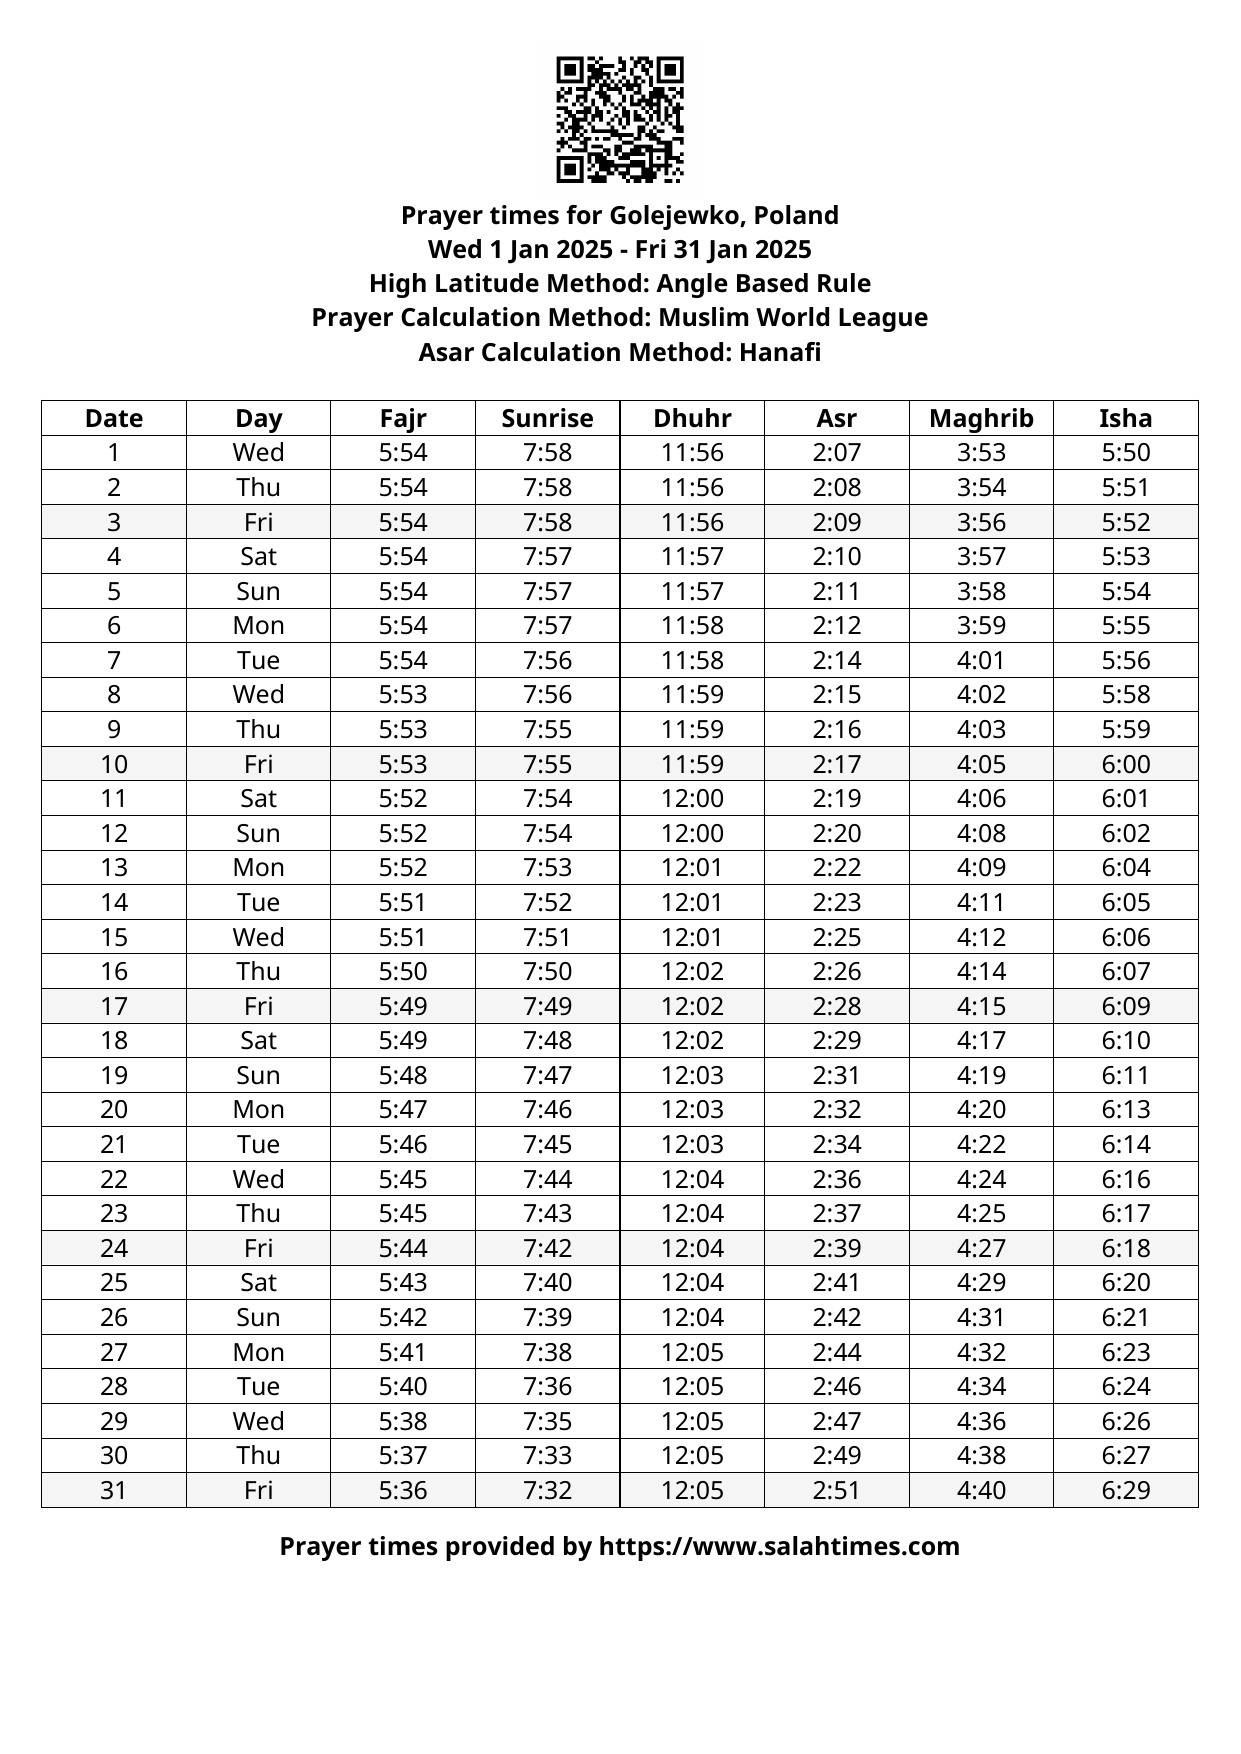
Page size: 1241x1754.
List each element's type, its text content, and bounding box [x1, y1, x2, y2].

table_cell 7:38 [476, 1335, 619, 1368]
table_cell 2:32 [765, 1093, 909, 1126]
table_cell 6:16 [1054, 1162, 1198, 1195]
table_cell 4:40 [910, 1473, 1053, 1507]
table_cell Sat [187, 1024, 330, 1057]
picture [542, 41, 699, 198]
table_cell 5:53 [331, 678, 475, 711]
table_cell 4:22 [910, 1127, 1053, 1161]
table_cell 4:19 [910, 1058, 1053, 1092]
table_cell 5:54 [331, 539, 475, 573]
table_cell 12:04 [621, 1300, 764, 1334]
table_cell 10 [42, 747, 186, 780]
table_cell 5:44 [331, 1231, 475, 1264]
table_header Day [187, 401, 330, 434]
table_cell 11:59 [621, 747, 764, 780]
table_cell 7:56 [476, 643, 619, 677]
table_cell 12:01 [621, 885, 764, 919]
table_cell 7:52 [476, 885, 619, 919]
table_cell 12:03 [621, 1093, 764, 1126]
table_cell 5:52 [331, 851, 475, 884]
table_cell 3:59 [910, 609, 1053, 642]
table_cell 11:56 [621, 505, 764, 538]
table_cell Thu [187, 1196, 330, 1230]
table_cell 11:57 [621, 539, 764, 573]
table_cell 11:56 [621, 470, 764, 504]
table_cell 12:04 [621, 1266, 764, 1299]
table_cell 6:20 [1054, 1266, 1198, 1299]
table_cell 2:25 [765, 920, 909, 953]
table_cell 19 [42, 1058, 186, 1092]
table_cell Sat [187, 781, 330, 815]
table_cell 12:05 [621, 1335, 764, 1368]
table_cell 12:05 [621, 1439, 764, 1472]
table_cell Thu [187, 954, 330, 988]
table_cell 2 [42, 470, 186, 504]
table_cell 7:48 [476, 1024, 619, 1057]
table_cell 5:54 [331, 574, 475, 607]
table_cell 12:05 [621, 1369, 764, 1403]
table_cell 11:57 [621, 574, 764, 607]
table_cell Mon [187, 609, 330, 642]
table_cell 3:58 [910, 574, 1053, 607]
table_cell 6:11 [1054, 1058, 1198, 1092]
table_cell 6:17 [1054, 1196, 1198, 1230]
table_cell 2:23 [765, 885, 909, 919]
table_cell 2:22 [765, 851, 909, 884]
table_cell 4:36 [910, 1404, 1053, 1437]
table_cell Fri [187, 747, 330, 780]
table_cell 2:49 [765, 1439, 909, 1472]
table_cell 6:05 [1054, 885, 1198, 919]
table_cell 6:04 [1054, 851, 1198, 884]
table_cell 11:58 [621, 643, 764, 677]
table_cell 7:53 [476, 851, 619, 884]
table_cell 6:10 [1054, 1024, 1198, 1057]
table_header Date [42, 401, 186, 434]
table_cell 3:53 [910, 436, 1053, 469]
table_cell 2:36 [765, 1162, 909, 1195]
table_cell 7:51 [476, 920, 619, 953]
table_cell 2:09 [765, 505, 909, 538]
table_cell 17 [42, 989, 186, 1022]
table_cell 2:07 [765, 436, 909, 469]
table_cell 2:34 [765, 1127, 909, 1161]
table_cell 4:27 [910, 1231, 1053, 1264]
table_cell 7:44 [476, 1162, 619, 1195]
table_cell 6:27 [1054, 1439, 1198, 1472]
table_cell 6:18 [1054, 1231, 1198, 1264]
table_cell 5:55 [1054, 609, 1198, 642]
table_cell 5:40 [331, 1369, 475, 1403]
table_cell Sun [187, 1058, 330, 1092]
table_cell 6:23 [1054, 1335, 1198, 1368]
table_cell 7:32 [476, 1473, 619, 1507]
table_cell 5:58 [1054, 678, 1198, 711]
text High Latitude Method: Angle Based Rule [42, 266, 1198, 300]
table_cell 20 [42, 1093, 186, 1126]
table_cell 2:44 [765, 1335, 909, 1368]
table_cell 7:42 [476, 1231, 619, 1264]
table_cell 7:35 [476, 1404, 619, 1437]
table_cell Sat [187, 1266, 330, 1299]
table_cell Tue [187, 1369, 330, 1403]
table_cell 12:04 [621, 1231, 764, 1264]
table_cell 5:51 [331, 885, 475, 919]
table_cell 2:10 [765, 539, 909, 573]
table_cell 5:54 [331, 643, 475, 677]
table_cell Wed [187, 436, 330, 469]
table_cell 11:59 [621, 678, 764, 711]
table_cell 5:47 [331, 1093, 475, 1126]
table_cell 12:01 [621, 920, 764, 953]
table_cell Thu [187, 1439, 330, 1472]
table_cell 3:56 [910, 505, 1053, 538]
table_cell 23 [42, 1196, 186, 1230]
table_cell Sun [187, 1300, 330, 1334]
table_cell 6:02 [1054, 816, 1198, 849]
table_cell 6:26 [1054, 1404, 1198, 1437]
table_cell 7:50 [476, 954, 619, 988]
table_cell 7:58 [476, 470, 619, 504]
table_header Asr [765, 401, 909, 434]
table_cell 5:56 [1054, 643, 1198, 677]
table_cell Tue [187, 643, 330, 677]
table_cell 11:56 [621, 436, 764, 469]
table_cell 4:38 [910, 1439, 1053, 1472]
table_cell 6:01 [1054, 781, 1198, 815]
table_cell 7:40 [476, 1266, 619, 1299]
table_cell Wed [187, 678, 330, 711]
table_cell 7:57 [476, 539, 619, 573]
table_cell 5:45 [331, 1162, 475, 1195]
table_cell 27 [42, 1335, 186, 1368]
table_cell 7 [42, 643, 186, 677]
table_cell 5:48 [331, 1058, 475, 1092]
table_cell 5 [42, 574, 186, 607]
table_cell 6:13 [1054, 1093, 1198, 1126]
table_cell 5:41 [331, 1335, 475, 1368]
table_header Fajr [331, 401, 475, 434]
table_cell 2:46 [765, 1369, 909, 1403]
table_cell 12:04 [621, 1162, 764, 1195]
table_header Isha [1054, 401, 1198, 434]
table_cell 6:06 [1054, 920, 1198, 953]
table_cell 2:42 [765, 1300, 909, 1334]
table_cell Sun [187, 574, 330, 607]
table_cell 7:56 [476, 678, 619, 711]
table_cell 4:15 [910, 989, 1053, 1022]
table_cell 7:57 [476, 574, 619, 607]
table_cell 5:46 [331, 1127, 475, 1161]
table_cell 12:02 [621, 1024, 764, 1057]
table_cell 2:19 [765, 781, 909, 815]
table_cell 14 [42, 885, 186, 919]
table_cell 5:45 [331, 1196, 475, 1230]
table_cell 6:24 [1054, 1369, 1198, 1403]
table_cell 2:29 [765, 1024, 909, 1057]
table_cell 21 [42, 1127, 186, 1161]
text Prayer Calculation Method: Muslim World League [42, 300, 1198, 334]
table_cell Fri [187, 1231, 330, 1264]
table_cell 5:49 [331, 989, 475, 1022]
table_cell 2:26 [765, 954, 909, 988]
table_cell Wed [187, 1404, 330, 1437]
table_cell 7:36 [476, 1369, 619, 1403]
text Asar Calculation Method: Hanafi [42, 334, 1198, 368]
table_cell 5:54 [1054, 574, 1198, 607]
table_cell 11:59 [621, 712, 764, 746]
table_cell 5:50 [1054, 436, 1198, 469]
table_cell 12:03 [621, 1058, 764, 1092]
table_cell 7:43 [476, 1196, 619, 1230]
table_cell 5:43 [331, 1266, 475, 1299]
table_cell 3:57 [910, 539, 1053, 573]
table_cell 3 [42, 505, 186, 538]
table_cell 5:53 [331, 747, 475, 780]
table_cell 4:32 [910, 1335, 1053, 1368]
table_cell 4:25 [910, 1196, 1053, 1230]
table_cell 5:52 [331, 816, 475, 849]
table_cell 5:52 [331, 781, 475, 815]
table_cell 6:14 [1054, 1127, 1198, 1161]
table_cell 7:39 [476, 1300, 619, 1334]
table_cell Sat [187, 539, 330, 573]
table_cell Wed [187, 920, 330, 953]
table_cell 24 [42, 1231, 186, 1264]
table_cell 4:06 [910, 781, 1053, 815]
table_cell 5:54 [331, 505, 475, 538]
table_cell 28 [42, 1369, 186, 1403]
table_header Dhuhr [621, 401, 764, 434]
table_cell 6:29 [1054, 1473, 1198, 1507]
table_cell 6 [42, 609, 186, 642]
table_cell 2:11 [765, 574, 909, 607]
table_cell 16 [42, 954, 186, 988]
table_cell 22 [42, 1162, 186, 1195]
table_cell 7:54 [476, 781, 619, 815]
table_cell 4:14 [910, 954, 1053, 988]
table_cell 12:05 [621, 1404, 764, 1437]
table_cell 5:53 [1054, 539, 1198, 573]
table_cell 2:37 [765, 1196, 909, 1230]
table_cell 5:37 [331, 1439, 475, 1472]
table_cell 2:15 [765, 678, 909, 711]
table_cell 13 [42, 851, 186, 884]
table_header Maghrib [910, 401, 1053, 434]
table_cell 4:17 [910, 1024, 1053, 1057]
table_cell 4:31 [910, 1300, 1053, 1334]
table_cell 7:47 [476, 1058, 619, 1092]
table_cell 29 [42, 1404, 186, 1437]
table_cell 6:00 [1054, 747, 1198, 780]
table_cell 2:51 [765, 1473, 909, 1507]
table_cell 30 [42, 1439, 186, 1472]
table_cell 5:38 [331, 1404, 475, 1437]
table_cell 12:01 [621, 851, 764, 884]
table_cell 26 [42, 1300, 186, 1334]
table_cell 7:45 [476, 1127, 619, 1161]
table_cell 31 [42, 1473, 186, 1507]
table_cell 7:46 [476, 1093, 619, 1126]
table_cell 7:33 [476, 1439, 619, 1472]
table_cell 3:54 [910, 470, 1053, 504]
table_cell Fri [187, 505, 330, 538]
table_cell 2:41 [765, 1266, 909, 1299]
table_cell 5:42 [331, 1300, 475, 1334]
table_cell Sun [187, 816, 330, 849]
table_cell 5:49 [331, 1024, 475, 1057]
table_cell Thu [187, 712, 330, 746]
table_cell 12:02 [621, 989, 764, 1022]
table_cell 1 [42, 436, 186, 469]
table_cell 4:11 [910, 885, 1053, 919]
table_cell 5:51 [331, 920, 475, 953]
table_cell 2:14 [765, 643, 909, 677]
table_cell 9 [42, 712, 186, 746]
table_cell 6:09 [1054, 989, 1198, 1022]
table_cell 2:31 [765, 1058, 909, 1092]
table_cell 12:05 [621, 1473, 764, 1507]
table_cell 2:16 [765, 712, 909, 746]
table_cell 5:36 [331, 1473, 475, 1507]
table_cell 15 [42, 920, 186, 953]
table_cell 4:03 [910, 712, 1053, 746]
table_cell 18 [42, 1024, 186, 1057]
table_cell Fri [187, 989, 330, 1022]
text Wed 1 Jan 2025 - Fri 31 Jan 2025 [42, 232, 1198, 266]
table_cell 2:12 [765, 609, 909, 642]
table_cell Mon [187, 1335, 330, 1368]
table_cell 25 [42, 1266, 186, 1299]
table_cell 2:47 [765, 1404, 909, 1437]
table_cell 7:54 [476, 816, 619, 849]
text Prayer times provided by https://www.salahtimes.com [42, 1528, 1198, 1563]
table_cell 5:59 [1054, 712, 1198, 746]
table_cell 12:04 [621, 1196, 764, 1230]
table_cell 7:58 [476, 505, 619, 538]
table_cell 5:51 [1054, 470, 1198, 504]
table_cell 4:05 [910, 747, 1053, 780]
table_cell 7:57 [476, 609, 619, 642]
table_cell 2:17 [765, 747, 909, 780]
table_cell 2:39 [765, 1231, 909, 1264]
table_header Sunrise [476, 401, 619, 434]
table_cell 4 [42, 539, 186, 573]
table_cell Wed [187, 1162, 330, 1195]
table_cell 5:50 [331, 954, 475, 988]
table_cell 12:03 [621, 1127, 764, 1161]
table_cell 2:28 [765, 989, 909, 1022]
text Prayer times for Golejewko, Poland [42, 198, 1198, 232]
table_cell 12:00 [621, 781, 764, 815]
table_cell 4:08 [910, 816, 1053, 849]
table_cell 4:09 [910, 851, 1053, 884]
table_cell Thu [187, 470, 330, 504]
table_cell 11:58 [621, 609, 764, 642]
table_cell 2:08 [765, 470, 909, 504]
table_cell 4:01 [910, 643, 1053, 677]
table_cell Tue [187, 885, 330, 919]
table_cell 7:58 [476, 436, 619, 469]
table_cell 5:54 [331, 436, 475, 469]
table_cell 12 [42, 816, 186, 849]
table_cell 4:24 [910, 1162, 1053, 1195]
table_cell 5:54 [331, 609, 475, 642]
table_cell Tue [187, 1127, 330, 1161]
table_cell 4:20 [910, 1093, 1053, 1126]
table_cell 6:07 [1054, 954, 1198, 988]
table_cell 7:49 [476, 989, 619, 1022]
table_cell 4:29 [910, 1266, 1053, 1299]
table_cell 4:02 [910, 678, 1053, 711]
table_cell 4:34 [910, 1369, 1053, 1403]
table_cell 2:20 [765, 816, 909, 849]
table_cell 8 [42, 678, 186, 711]
table_cell 5:53 [331, 712, 475, 746]
table_cell 6:21 [1054, 1300, 1198, 1334]
table_cell 5:54 [331, 470, 475, 504]
table_cell 7:55 [476, 712, 619, 746]
table_cell 11 [42, 781, 186, 815]
table_cell 12:00 [621, 816, 764, 849]
table_cell 12:02 [621, 954, 764, 988]
table_cell 4:12 [910, 920, 1053, 953]
table_cell 5:52 [1054, 505, 1198, 538]
table_cell Mon [187, 1093, 330, 1126]
table_cell 7:55 [476, 747, 619, 780]
table_cell Fri [187, 1473, 330, 1507]
table_cell Mon [187, 851, 330, 884]
